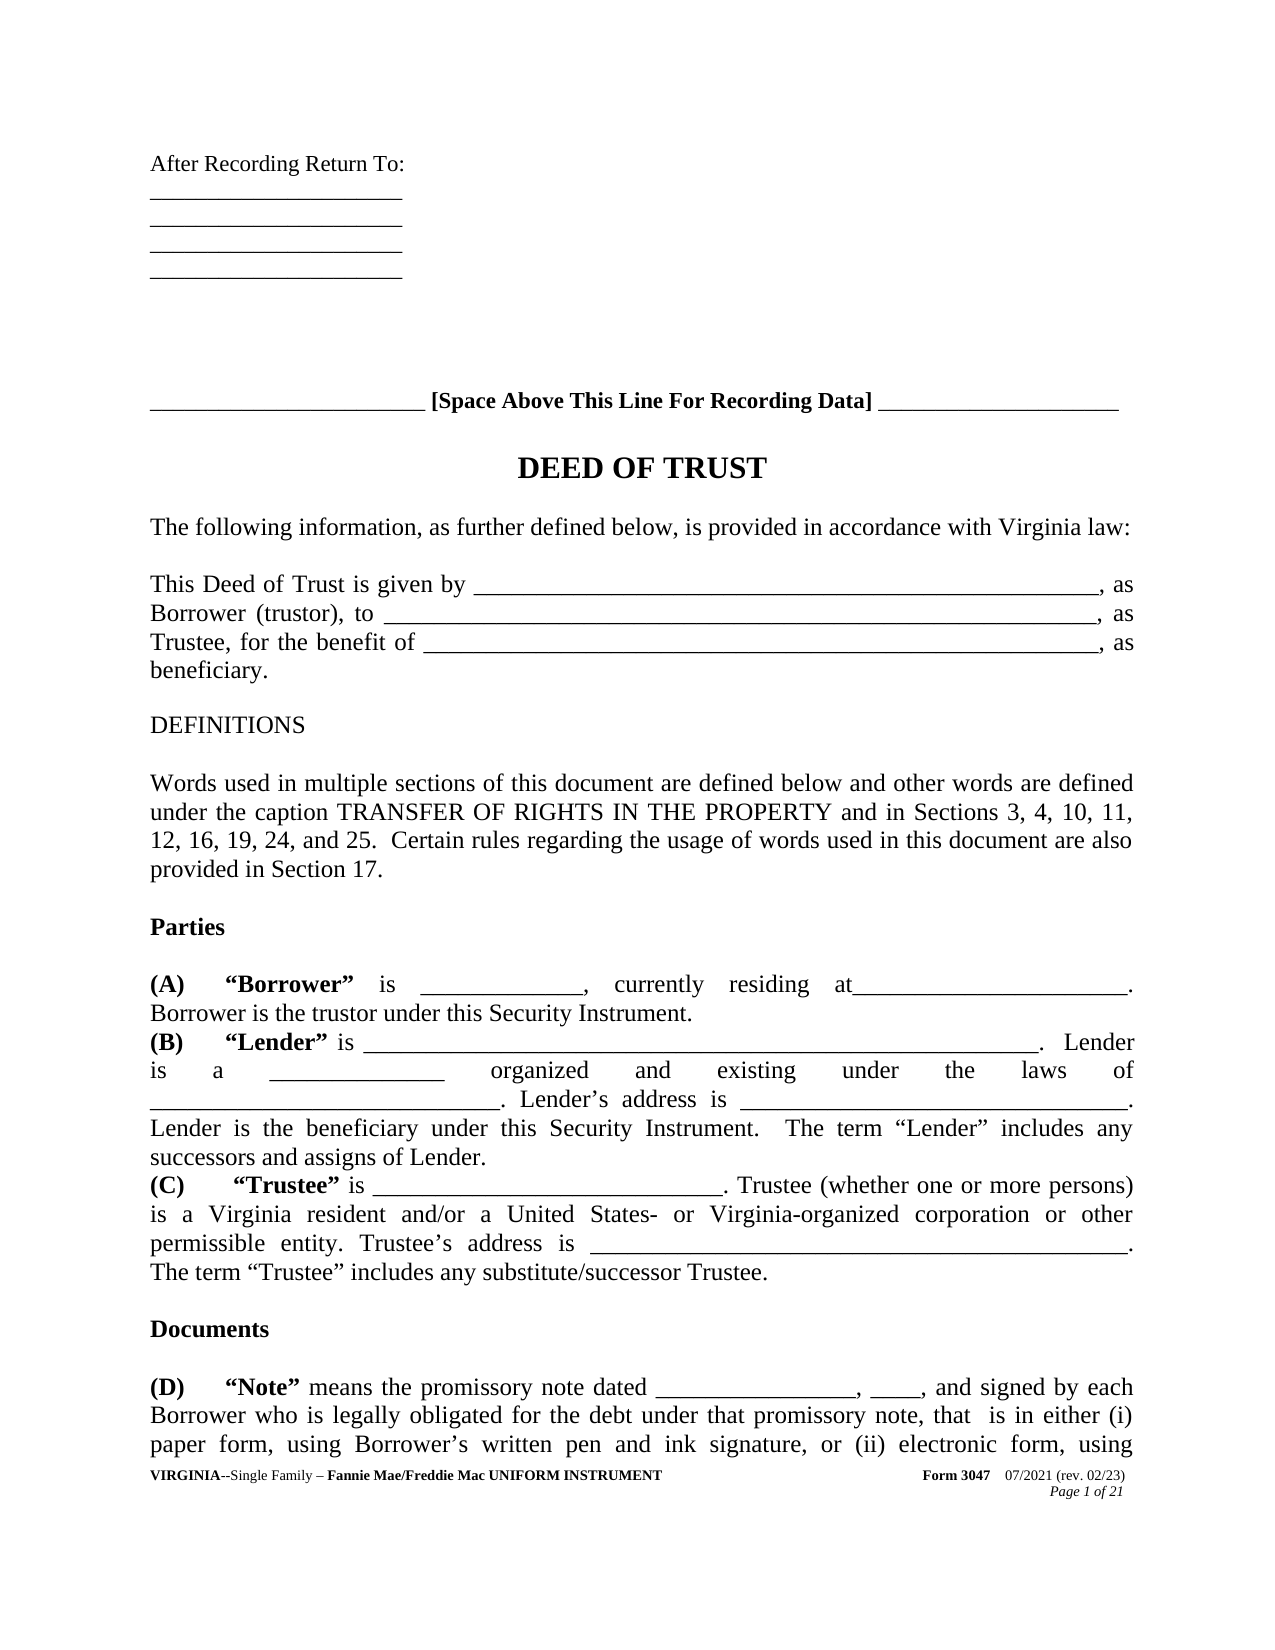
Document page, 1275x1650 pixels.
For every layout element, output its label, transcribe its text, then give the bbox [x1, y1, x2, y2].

text ______________________ [150, 176, 1134, 203]
text Documents [150, 1314, 1134, 1343]
text Words used in multiple sections of this document are defined below and other words are defined under the caption TRANSFER OF RIGHTS IN THE PROPERTY and in Sections 3, 4, 10, 11, 12, 16, 19, 24, and 25. Certain rules regarding the usage of words used in this document are also provided in Section 17. [150, 768, 1134, 883]
text This Deed of Trust is given by __________________________________________________, as Borrower (trustor), to _________________________________________________________, as Trustee, for the benefit of ______________________________________________________, as beneficiary. [150, 569, 1134, 684]
text DEFINITIONS [150, 711, 1134, 739]
text ________________________ [Space Above This Line For Recording Data] _____________________ [150, 387, 1134, 413]
text (B) “Lender” is ______________________________________________________. Lender is a ______________ organized and existing under the laws of ____________________________. Lender’s address is _______________________________. Lender is the beneficiary under this Security Instrument. The term “Lender” includes any successors and assigns of Lender. [150, 1027, 1134, 1171]
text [150, 1372, 1134, 1458]
text ______________________ [150, 229, 1134, 255]
text (C) “Trustee” is ____________________________. Trustee (whether one or more persons) is a Virginia resident and/or a United States- or Virginia-organized corporation or other permissible entity. Trustee’s address is ___________________________________________. The term “Trustee” includes any substitute/successor Trustee. [150, 1171, 1134, 1286]
text ______________________ [150, 203, 1134, 229]
text Parties [150, 912, 1134, 941]
text The following information, as further defined below, is provided in accordance with Virginia law: [150, 512, 1134, 541]
text After Recording Return To: [150, 150, 1134, 176]
text (A) “Borrower” is _____________, currently residing at______________________. Borrower is the trustor under this Security Instrument. [150, 969, 1134, 1027]
text DEED OF TRUST [150, 449, 1134, 485]
text ______________________ [150, 255, 1134, 282]
